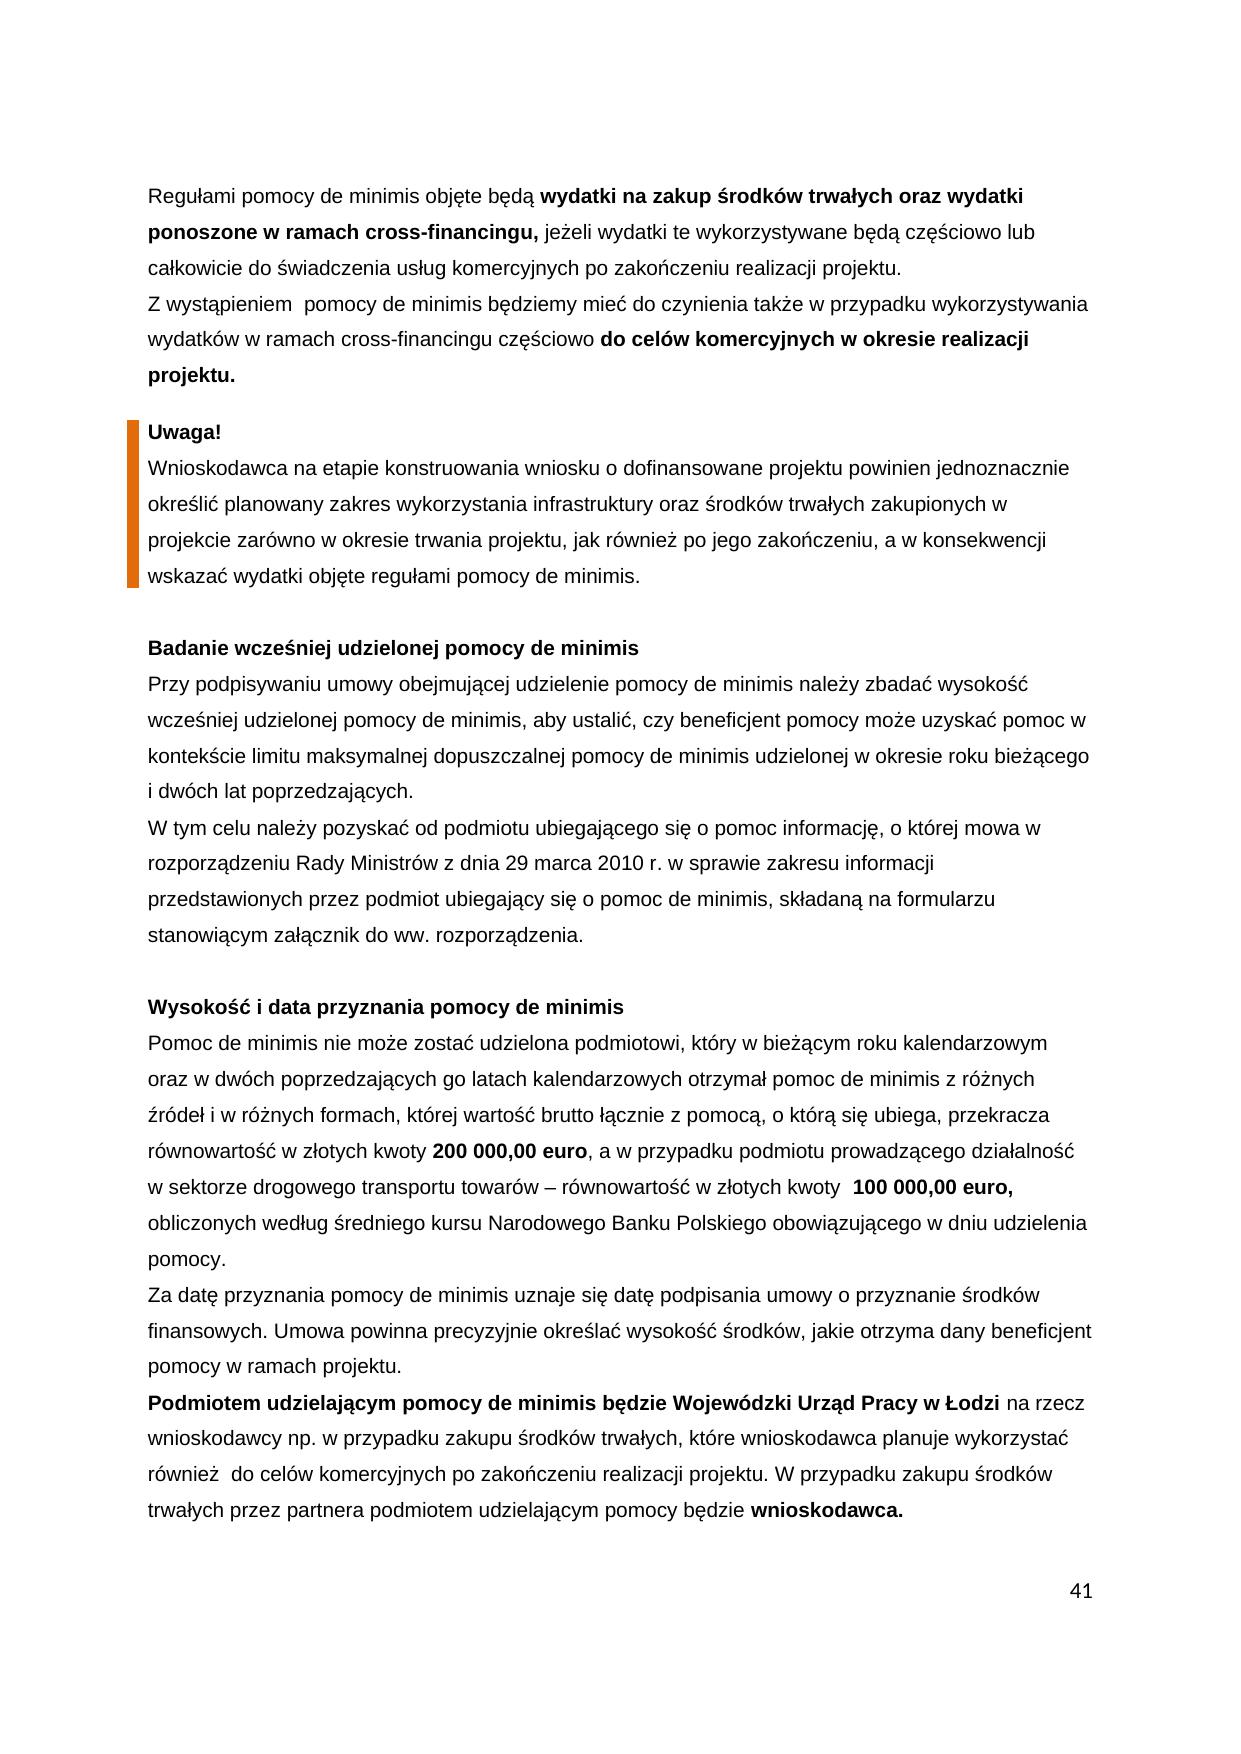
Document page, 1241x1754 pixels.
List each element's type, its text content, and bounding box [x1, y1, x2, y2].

list Z wystąpieniem pomocy de minimis będziemy mieć do czynienia także w przypadku wykorzystywania wydatków w ramach cross-financingu częściowo do celów komercyjnych w okresie realizacji projektu. [148, 291, 1093, 387]
list Regułami pomocy de minimis objęte będą wydatki na zakup środków trwałych oraz wydatki ponoszone w ramach cross-financingu, jeżeli wydatki te wykorzystywane będą częściowo lub całkowicie do świadczenia usług komercyjnych po zakończeniu realizacji projektu. [148, 183, 1093, 279]
list Za datę przyznania pomocy de minimis uznaje się datę podpisania umowy o przyznanie środków finansowych. Umowa powinna precyzyjnie określać wysokość środków, jakie otrzyma dany beneficjent pomocy w ramach projektu. [148, 1282, 1093, 1378]
list Podmiotem udzielającym pomocy de minimis będzie Wojewódzki Urząd Pracy w Łodzi na rzecz wnioskodawcy np. w przypadku zakupu środków trwałych, które wnioskodawca planuje wykorzystać również do celów komercyjnych po zakończeniu realizacji projektu. W przypadku zakupu środków trwałych przez partnera podmiotem udzielającym pomocy będzie wnioskodawca. [148, 1390, 1093, 1522]
list Wysokość i data przyznania pomocy de minimis [148, 995, 1093, 1019]
text Uwaga! [139, 420, 1093, 444]
text Wnioskodawca na etapie konstruowania wniosku o dofinansowane projektu powinien jednoznacznie określić planowany zakres wykorzystania infrastruktury oraz środków trwałych zakupionych w projekcie zarówno w okresie trwania projektu, jak również po jego zakończeniu, a w konsekwencji wskazać wydatki objęte regułami pomocy de minimis. [139, 456, 1093, 588]
list W tym celu należy pozyskać od podmiotu ubiegającego się o pomoc informację, o której mowa w rozporządzeniu Rady Ministrów z dnia 29 marca 2010 r. w sprawie zakresu informacji przedstawionych przez podmiot ubiegający się o pomoc de minimis, składaną na formularzu stanowiącym załącznik do ww. rozporządzenia. [148, 815, 1093, 947]
list Pomoc de minimis nie może zostać udzielona podmiotowi, który w bieżącym roku kalendarzowym oraz w dwóch poprzedzających go latach kalendarzowych otrzymał pomoc de minimis z różnych źródeł i w różnych formach, której wartość brutto łącznie z pomocą, o którą się ubiega, przekracza równowartość w złotych kwoty 200 000,00 euro, a w przypadku podmiotu prowadzącego działalność w sektorze drogowego transportu towarów – równowartość w złotych kwoty 100 000,00 euro, obliczonych według średniego kursu Narodowego Banku Polskiego obowiązującego w dniu udzielenia pomocy. [148, 1031, 1093, 1271]
list Przy podpisywaniu umowy obejmującej udzielenie pomocy de minimis należy zbadać wysokość wcześniej udzielonej pomocy de minimis, aby ustalić, czy beneficjent pomocy może uzyskać pomoc w kontekście limitu maksymalnej dopuszczalnej pomocy de minimis udzielonej w okresie roku bieżącego i dwóch lat poprzedzających. [148, 672, 1093, 803]
list Badanie wcześniej udzielonej pomocy de minimis [148, 636, 1093, 659]
